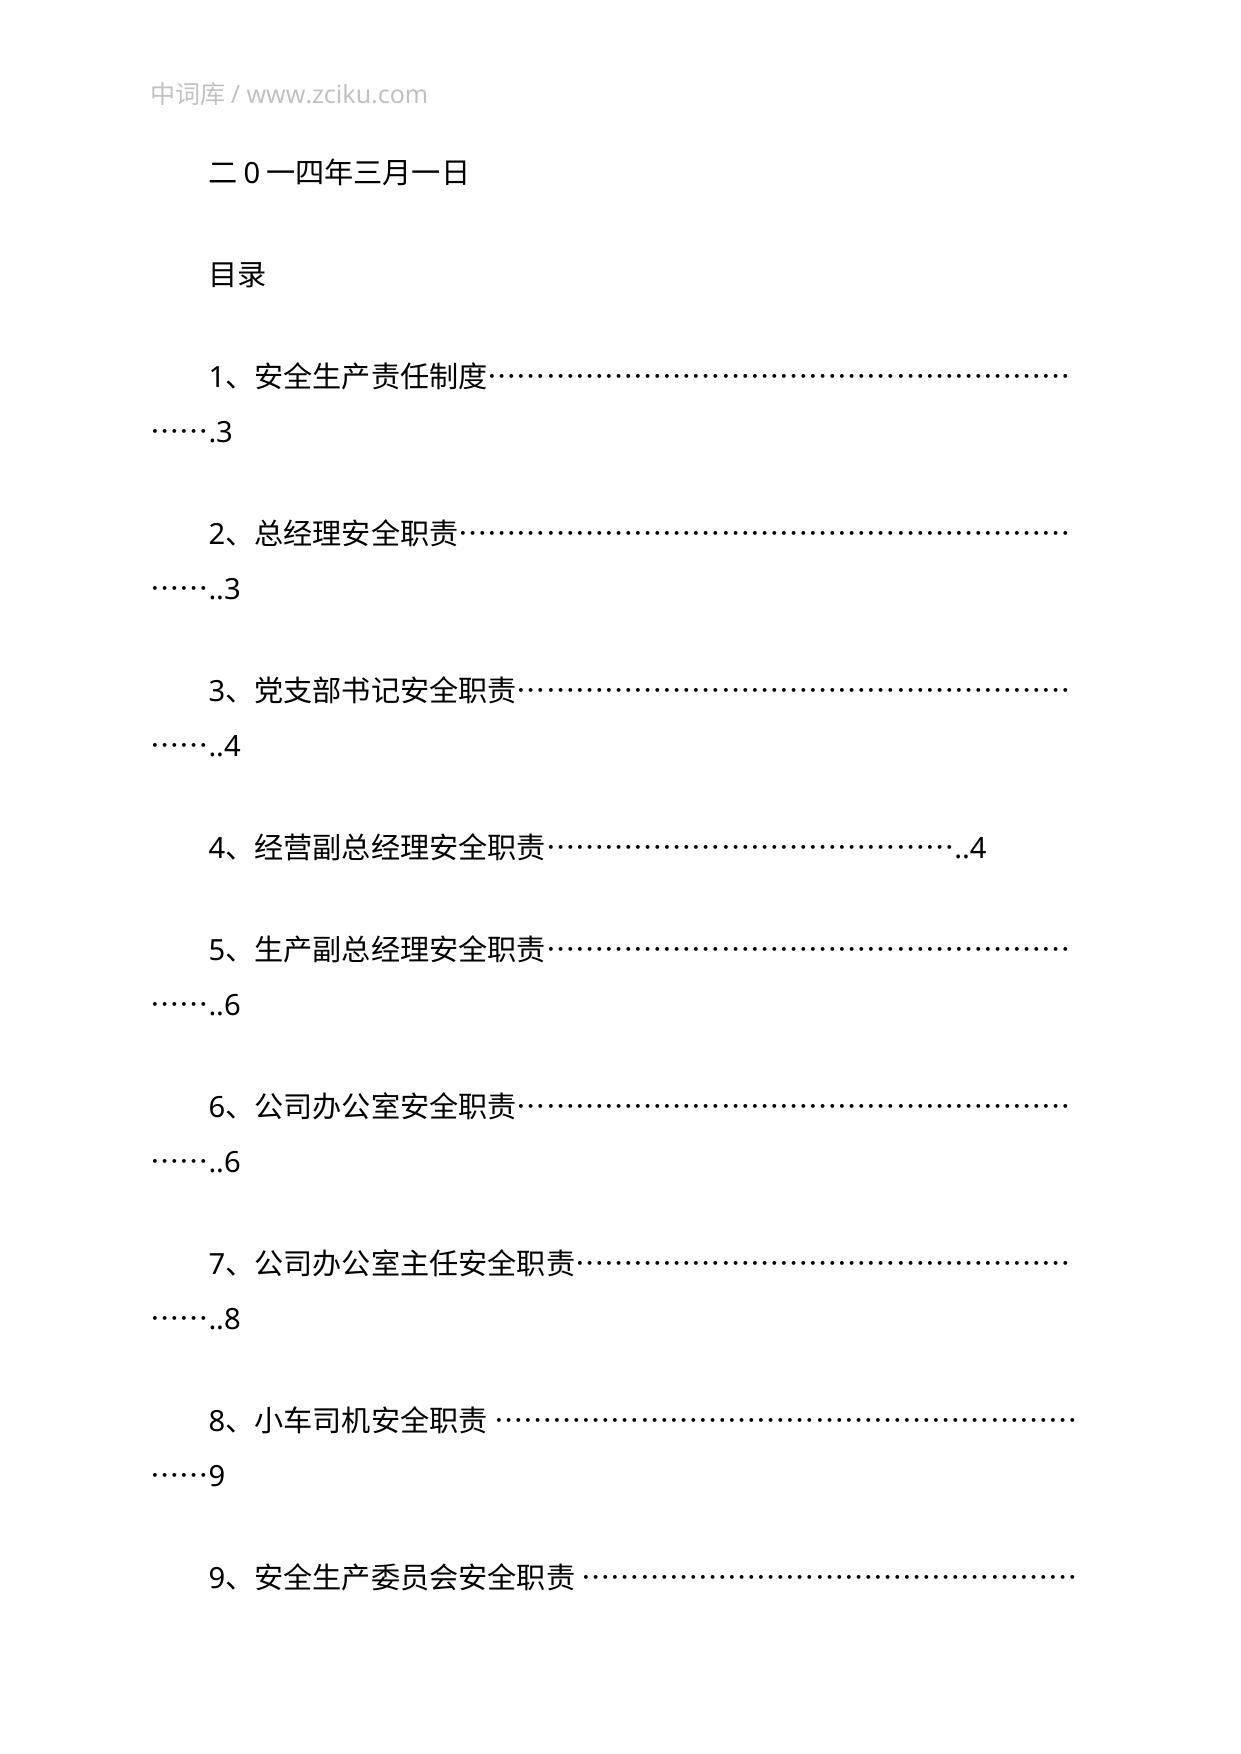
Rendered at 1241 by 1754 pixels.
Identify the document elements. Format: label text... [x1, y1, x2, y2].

text 5、生产副总经理安全职责……………………………………………………..6 [150, 927, 1090, 1024]
text 4、经营副总经理安全职责……………………………………..4 [150, 825, 1090, 867]
text 6、公司办公室安全职责………………………………………………………..6 [150, 1084, 1090, 1181]
text 3、党支部书记安全职责………………………………………………………..4 [150, 668, 1090, 765]
text 8、小车司机安全职责 …………………………………………………………9 [150, 1398, 1090, 1495]
text 1、安全生产责任制度………………………………………………………….3 [150, 354, 1090, 451]
text 二0一四年三月一日 [150, 150, 1090, 192]
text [150, 1554, 1090, 1597]
text 2、总经理安全职责……………………………………………………………..3 [150, 511, 1090, 608]
text 7、公司办公室主任安全职责…………………………………………………..8 [150, 1241, 1090, 1338]
text 目录 [150, 252, 1090, 294]
